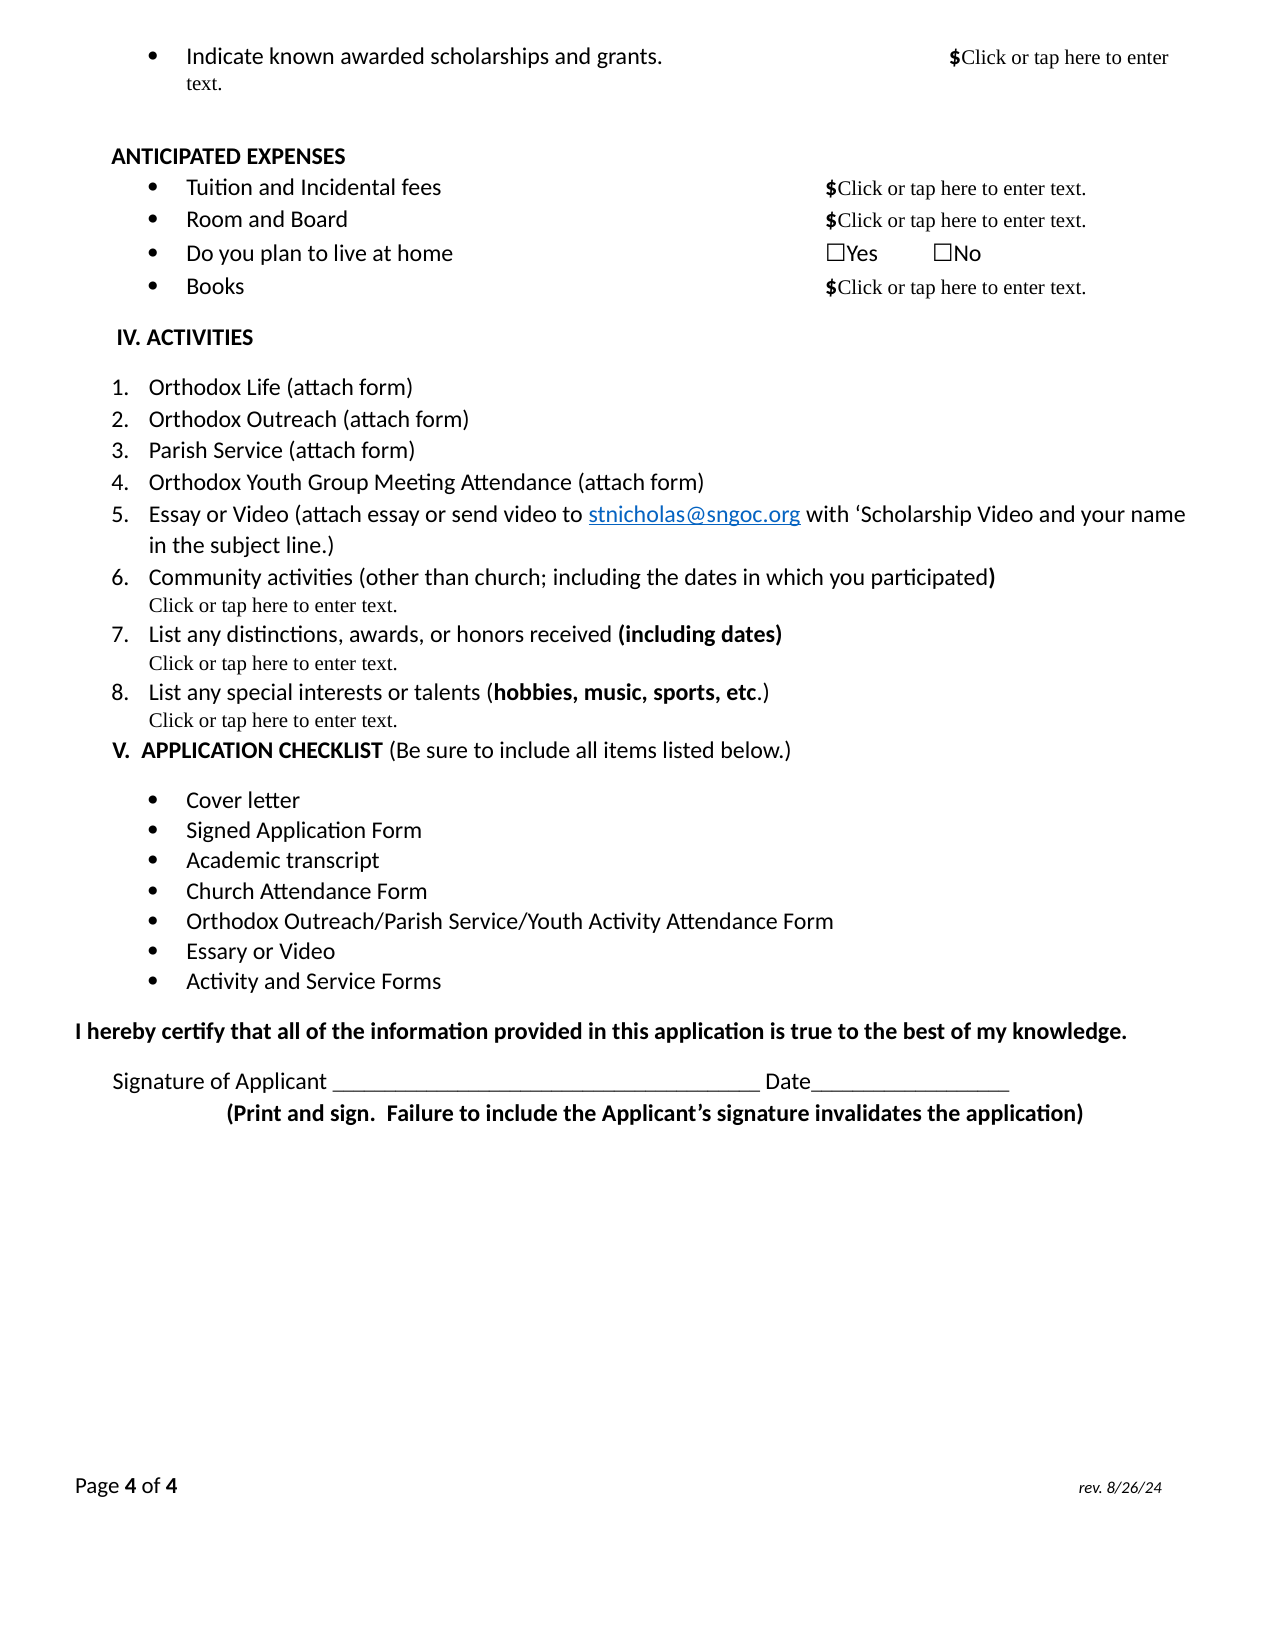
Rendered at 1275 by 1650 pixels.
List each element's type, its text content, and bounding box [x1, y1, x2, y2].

list Cover letter [148, 785, 1200, 815]
text V. APPLICATION CHECKLIST (Be sure to include all items listed below.) [76, 735, 1200, 764]
list Church Attendance Form [148, 876, 1200, 905]
list Orthodox Outreach/Parish Service/Youth Activity Attendance Form [148, 906, 1200, 935]
list Signed Application Form [148, 816, 1200, 845]
list Orthodox Youth Group Meeting Attendance (attach form) [111, 467, 1200, 496]
list Room and Board $ [148, 204, 1200, 233]
list List any distinctions, awards, or honors received (including dates) [111, 619, 1200, 649]
list Tuition and Incidental fees $ [148, 172, 1200, 202]
text ANTICIPATED EXPENSES [75, 141, 1200, 170]
text Signature of Applicant Date [112, 1066, 1200, 1096]
list Parish Service (attach form) [111, 436, 1200, 465]
list Books $ [148, 271, 1200, 300]
list Orthodox Outreach (attach form) [111, 404, 1200, 433]
list Academic transcript [148, 846, 1200, 875]
list Essay or Video (attach essay or send video to stnicholas@sngoc.org with ‘Scholarship Video and your name in the subject line.) [111, 499, 1200, 559]
text (Print and sign. Failure to include the Applicant’s signature invalidates the application) [111, 1098, 1200, 1127]
list Orthodox Life (attach form) [111, 372, 1200, 402]
list List any special interests or talents (hobbies, music, sports, etc.) [111, 677, 1200, 706]
list Do you plan to live at home Yes No [148, 236, 1200, 268]
list Community activities (other than church; including the dates in which you participated) [111, 562, 1200, 591]
text I hereby certify that all of the information provided in this application is true to the best of my knowledge. [75, 1016, 1200, 1046]
list Activity and Service Forms [148, 966, 1200, 995]
list Essary or Video [148, 936, 1200, 965]
list Indicate known awarded scholarships and grants. $ [148, 41, 1200, 95]
text IV. ACTIVITIES [76, 322, 1200, 351]
